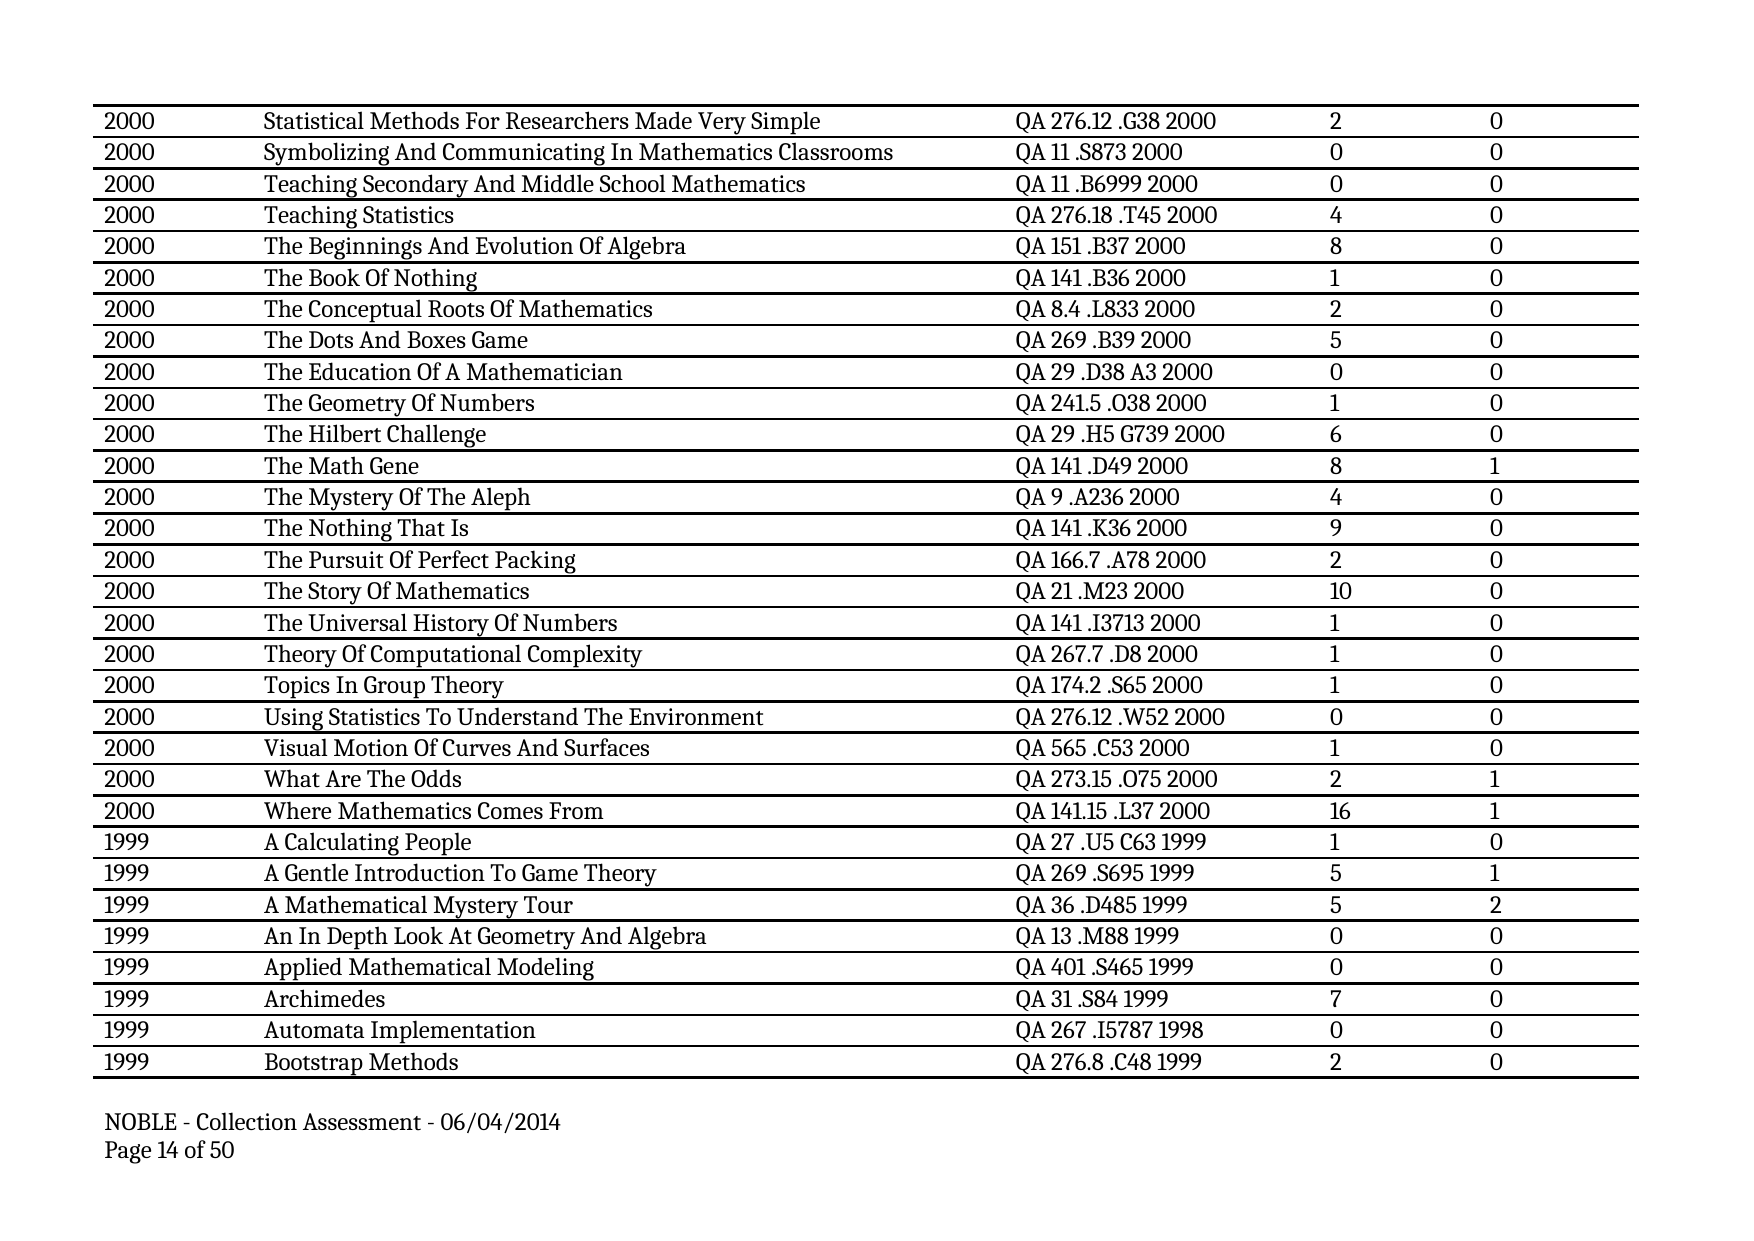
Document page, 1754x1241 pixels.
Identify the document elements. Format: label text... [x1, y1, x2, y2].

table_cell 0 [1479, 577, 1638, 606]
table_cell QA 267.7 .D8 2000 [999, 640, 1319, 668]
table_cell Bootstrap Methods [253, 1047, 999, 1076]
table_cell 2000 [93, 326, 253, 355]
table_cell 8 [1319, 232, 1478, 261]
table_cell 0 [1479, 922, 1638, 951]
table_cell Visual Motion Of Curves And Surfaces [253, 734, 999, 763]
table_cell 4 [1319, 201, 1478, 229]
table_cell 2 [1319, 107, 1478, 136]
table_cell The Education Of A Mathematician [253, 358, 999, 386]
table_cell QA 29 .H5 G739 2000 [999, 420, 1319, 449]
table_cell QA 13 .M88 1999 [999, 922, 1319, 951]
table_cell 0 [1319, 170, 1478, 198]
table_cell Topics In Group Theory [253, 671, 999, 700]
table_cell 5 [1319, 891, 1478, 919]
table_cell The Universal History Of Numbers [253, 608, 999, 637]
table_cell 0 [1479, 326, 1638, 355]
table_cell 0 [1479, 671, 1638, 700]
table_cell 1999 [93, 1047, 253, 1076]
table_cell QA 174.2 .S65 2000 [999, 671, 1319, 700]
table_cell 2000 [93, 232, 253, 261]
table_cell The Nothing That Is [253, 515, 999, 543]
table_cell 2000 [93, 797, 253, 825]
table_cell 5 [1319, 859, 1478, 888]
table_cell 2 [1479, 891, 1638, 919]
table_cell 1999 [93, 828, 253, 857]
table_cell 2000 [93, 452, 253, 480]
table_cell 0 [1479, 358, 1638, 386]
table_cell 0 [1479, 953, 1638, 982]
table_cell The Book Of Nothing [253, 264, 999, 292]
table_cell 0 [1479, 295, 1638, 324]
table_cell The Mystery Of The Aleph [253, 483, 999, 512]
table_cell The Dots And Boxes Game [253, 326, 999, 355]
table_cell Statistical Methods For Researchers Made Very Simple [253, 107, 999, 136]
table_cell 2000 [93, 577, 253, 606]
table_cell 1 [1479, 859, 1638, 888]
table_cell 16 [1319, 797, 1478, 825]
table_cell 0 [1479, 1016, 1638, 1045]
table_cell 1 [1319, 264, 1478, 292]
table_cell 1 [1479, 765, 1638, 794]
table_cell QA 141 .B36 2000 [999, 264, 1319, 292]
table_cell 2000 [93, 608, 253, 637]
table_cell QA 241.5 .O38 2000 [999, 389, 1319, 418]
table_cell QA 166.7 .A78 2000 [999, 546, 1319, 574]
table_cell 1999 [93, 922, 253, 951]
table_cell QA 27 .U5 C63 1999 [999, 828, 1319, 857]
table_cell 2000 [93, 107, 253, 136]
table_cell 0 [1319, 703, 1478, 731]
table_cell 7 [1319, 985, 1478, 1013]
table_cell Applied Mathematical Modeling [253, 953, 999, 982]
table_cell 0 [1479, 828, 1638, 857]
table_cell QA 11 .B6999 2000 [999, 170, 1319, 198]
table_cell 2000 [93, 201, 253, 229]
table_cell 2000 [93, 295, 253, 324]
table_cell The Geometry Of Numbers [253, 389, 999, 418]
table_cell 0 [1479, 640, 1638, 668]
table_cell 2000 [93, 389, 253, 418]
table_cell 1 [1479, 452, 1638, 480]
table_cell Symbolizing And Communicating In Mathematics Classrooms [253, 138, 999, 167]
table_cell 1999 [93, 891, 253, 919]
table_cell Automata Implementation [253, 1016, 999, 1045]
table_cell 2000 [93, 734, 253, 763]
table_cell QA 276.18 .T45 2000 [999, 201, 1319, 229]
table_cell 2000 [93, 640, 253, 668]
table_cell QA 151 .B37 2000 [999, 232, 1319, 261]
table_cell A Calculating People [253, 828, 999, 857]
table_cell 1 [1319, 734, 1478, 763]
table_cell A Mathematical Mystery Tour [253, 891, 999, 919]
table_cell An In Depth Look At Geometry And Algebra [253, 922, 999, 951]
table_cell QA 273.15 .O75 2000 [999, 765, 1319, 794]
table_cell The Hilbert Challenge [253, 420, 999, 449]
table_cell Archimedes [253, 985, 999, 1013]
table_cell 0 [1479, 138, 1638, 167]
table_cell 9 [1319, 515, 1478, 543]
table_cell QA 36 .D485 1999 [999, 891, 1319, 919]
table_cell 1 [1479, 797, 1638, 825]
table_cell 4 [1319, 483, 1478, 512]
table_cell The Conceptual Roots Of Mathematics [253, 295, 999, 324]
table_cell QA 269 .S695 1999 [999, 859, 1319, 888]
table_cell 0 [1479, 546, 1638, 574]
table_cell 6 [1319, 420, 1478, 449]
table_cell 0 [1319, 1016, 1478, 1045]
table_cell QA 269 .B39 2000 [999, 326, 1319, 355]
table_cell 1999 [93, 1016, 253, 1045]
table_cell 2000 [93, 703, 253, 731]
table_cell QA 267 .I5787 1998 [999, 1016, 1319, 1045]
table_cell 0 [1479, 703, 1638, 731]
table_cell 1 [1319, 671, 1478, 700]
table_cell Teaching Secondary And Middle School Mathematics [253, 170, 999, 198]
table_cell 2000 [93, 483, 253, 512]
table_cell Teaching Statistics [253, 201, 999, 229]
table_cell 0 [1479, 1047, 1638, 1076]
table_cell QA 565 .C53 2000 [999, 734, 1319, 763]
table_cell 2000 [93, 264, 253, 292]
table_cell 2 [1319, 1047, 1478, 1076]
table_cell 2000 [93, 671, 253, 700]
table_cell QA 276.12 .G38 2000 [999, 107, 1319, 136]
table_cell 2000 [93, 358, 253, 386]
table_cell 0 [1479, 515, 1638, 543]
table_cell 1999 [93, 953, 253, 982]
table_cell 2000 [93, 170, 253, 198]
table_cell 2 [1319, 765, 1478, 794]
table_cell The Pursuit Of Perfect Packing [253, 546, 999, 574]
table_cell QA 141 .I3713 2000 [999, 608, 1319, 637]
table_cell 1999 [93, 985, 253, 1013]
table_cell 0 [1479, 201, 1638, 229]
table_cell QA 29 .D38 A3 2000 [999, 358, 1319, 386]
table_cell 0 [1479, 170, 1638, 198]
table_cell 1 [1319, 389, 1478, 418]
table_cell QA 141 .K36 2000 [999, 515, 1319, 543]
table_cell 0 [1319, 138, 1478, 167]
table_cell QA 276.12 .W52 2000 [999, 703, 1319, 731]
table_cell 2000 [93, 515, 253, 543]
table_cell 0 [1479, 107, 1638, 136]
table_cell 0 [1479, 420, 1638, 449]
table_cell 2000 [93, 546, 253, 574]
table_cell Using Statistics To Understand The Environment [253, 703, 999, 731]
table_cell 1999 [93, 859, 253, 888]
table_cell 2000 [93, 420, 253, 449]
table_cell 0 [1479, 389, 1638, 418]
table_cell QA 276.8 .C48 1999 [999, 1047, 1319, 1076]
table_cell Where Mathematics Comes From [253, 797, 999, 825]
table_cell 0 [1319, 953, 1478, 982]
table_cell 8 [1319, 452, 1478, 480]
table_cell 0 [1479, 232, 1638, 261]
table_cell The Story Of Mathematics [253, 577, 999, 606]
table_cell QA 141.15 .L37 2000 [999, 797, 1319, 825]
table_cell 2 [1319, 546, 1478, 574]
table_cell 0 [1479, 483, 1638, 512]
table_cell QA 141 .D49 2000 [999, 452, 1319, 480]
table_cell 0 [1479, 264, 1638, 292]
table_cell QA 401 .S465 1999 [999, 953, 1319, 982]
table_cell 0 [1319, 358, 1478, 386]
table_cell The Beginnings And Evolution Of Algebra [253, 232, 999, 261]
table_cell 0 [1479, 985, 1638, 1013]
table_cell 1 [1319, 828, 1478, 857]
table_cell 5 [1319, 326, 1478, 355]
table_cell QA 31 .S84 1999 [999, 985, 1319, 1013]
table_cell What Are The Odds [253, 765, 999, 794]
table_cell QA 9 .A236 2000 [999, 483, 1319, 512]
table_cell 0 [1479, 608, 1638, 637]
table_cell 1 [1319, 608, 1478, 637]
table_cell QA 11 .S873 2000 [999, 138, 1319, 167]
table_cell 0 [1479, 734, 1638, 763]
table_cell 2000 [93, 765, 253, 794]
table_cell 0 [1319, 922, 1478, 951]
table_cell 2 [1319, 295, 1478, 324]
table_cell 10 [1319, 577, 1478, 606]
table_cell A Gentle Introduction To Game Theory [253, 859, 999, 888]
table_cell 1 [1319, 640, 1478, 668]
table_cell The Math Gene [253, 452, 999, 480]
table_cell Theory Of Computational Complexity [253, 640, 999, 668]
table_cell QA 8.4 .L833 2000 [999, 295, 1319, 324]
table_cell QA 21 .M23 2000 [999, 577, 1319, 606]
table_cell 2000 [93, 138, 253, 167]
